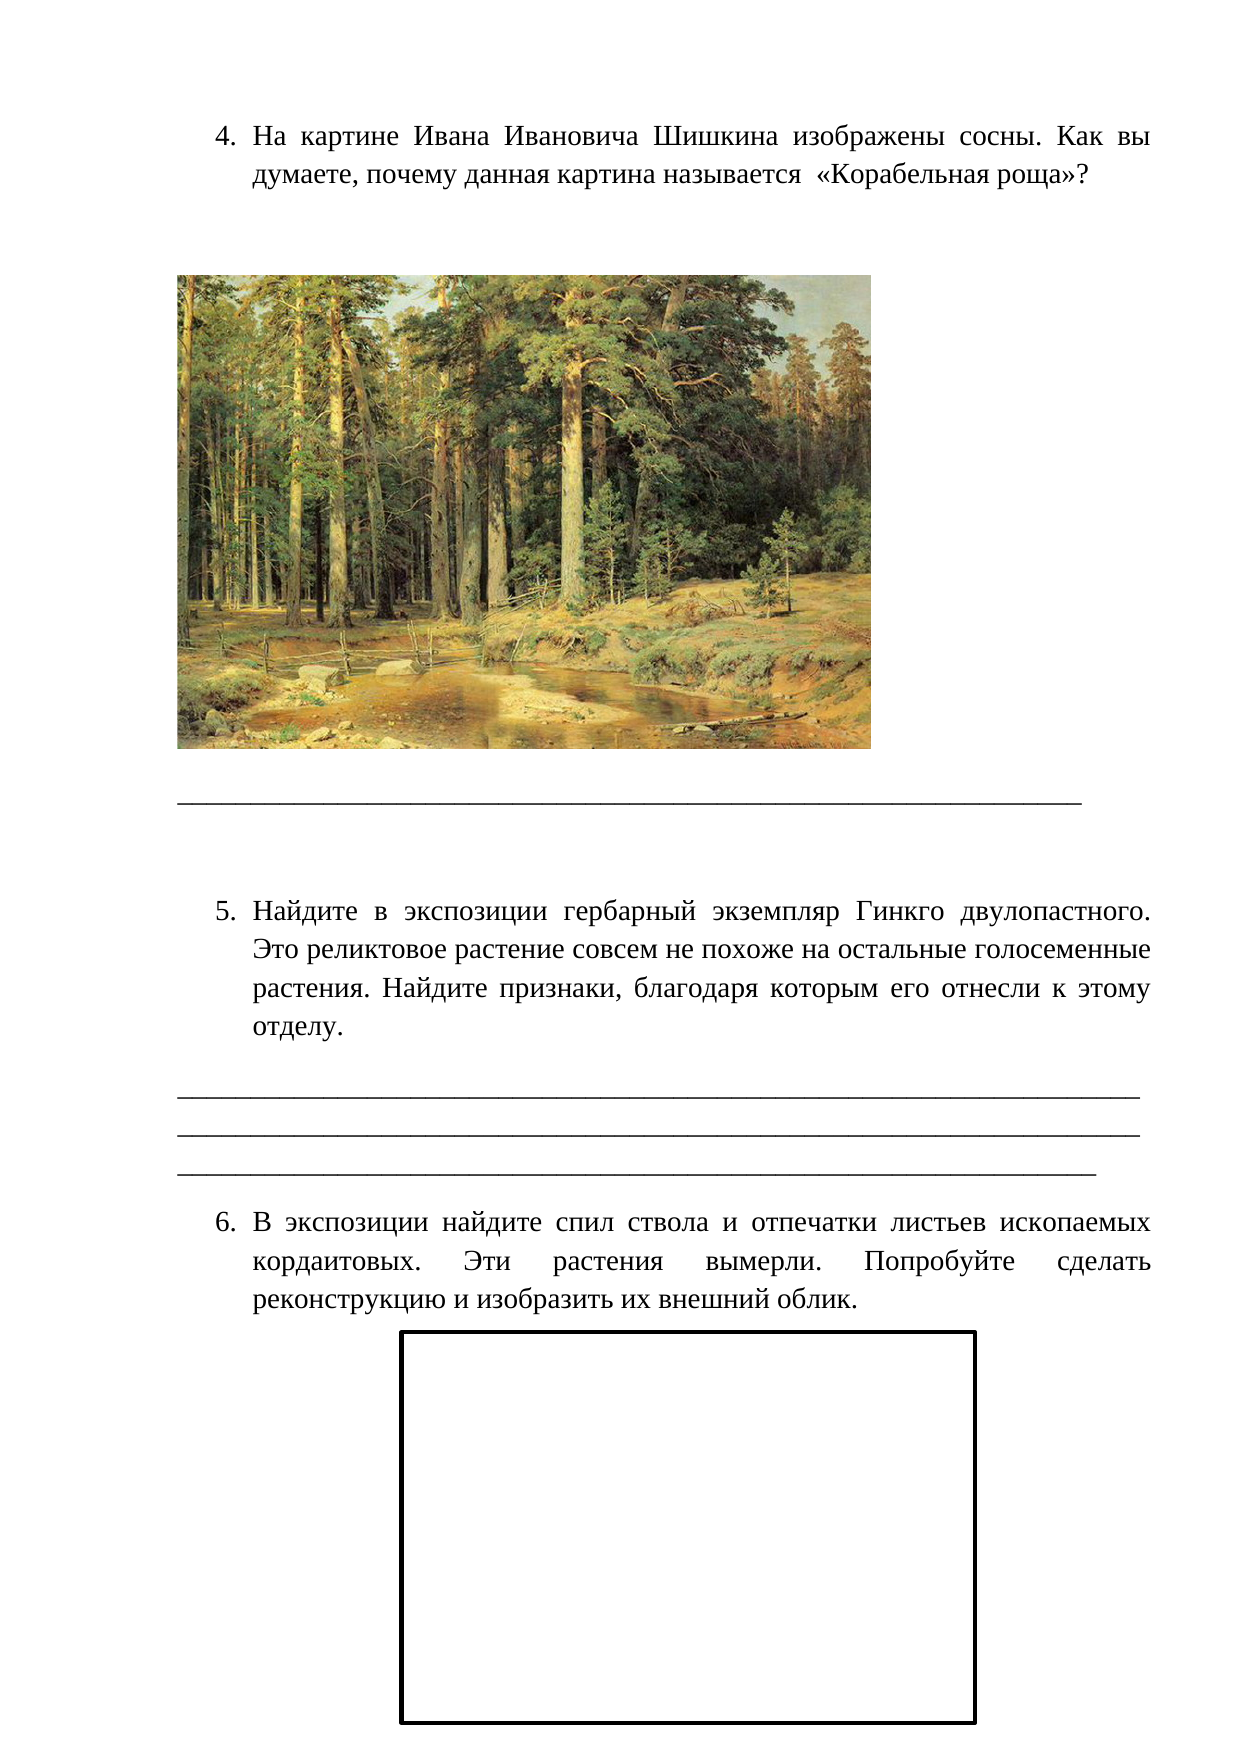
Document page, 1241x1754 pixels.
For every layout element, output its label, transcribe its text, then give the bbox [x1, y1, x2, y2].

text ______________________________________________________________ [177, 774, 1152, 808]
text ___________________________________________________________________________________________________________________________________________________________________________________________________ [177, 1068, 1152, 1178]
picture [177, 275, 871, 749]
list В экспозиции найдите спил ствола и отпечатки листьев ископаемых кордаитовых. Эти растения вымерли. Попробуйте сделать реконструкцию и изобразить их внешний облик. [215, 1204, 1152, 1315]
list На картине Ивана Ивановича Шишкина изображены сосны. Как вы думаете, почему данная картина называется «Корабельная роща»? [215, 118, 1152, 190]
list Найдите в экспозиции гербарный экземпляр Гинкго двулопастного. Это реликтовое растение совсем не похоже на остальные голосеменные растения. Найдите признаки, благодаря которым его отнесли к этому отделу. [215, 893, 1152, 1042]
